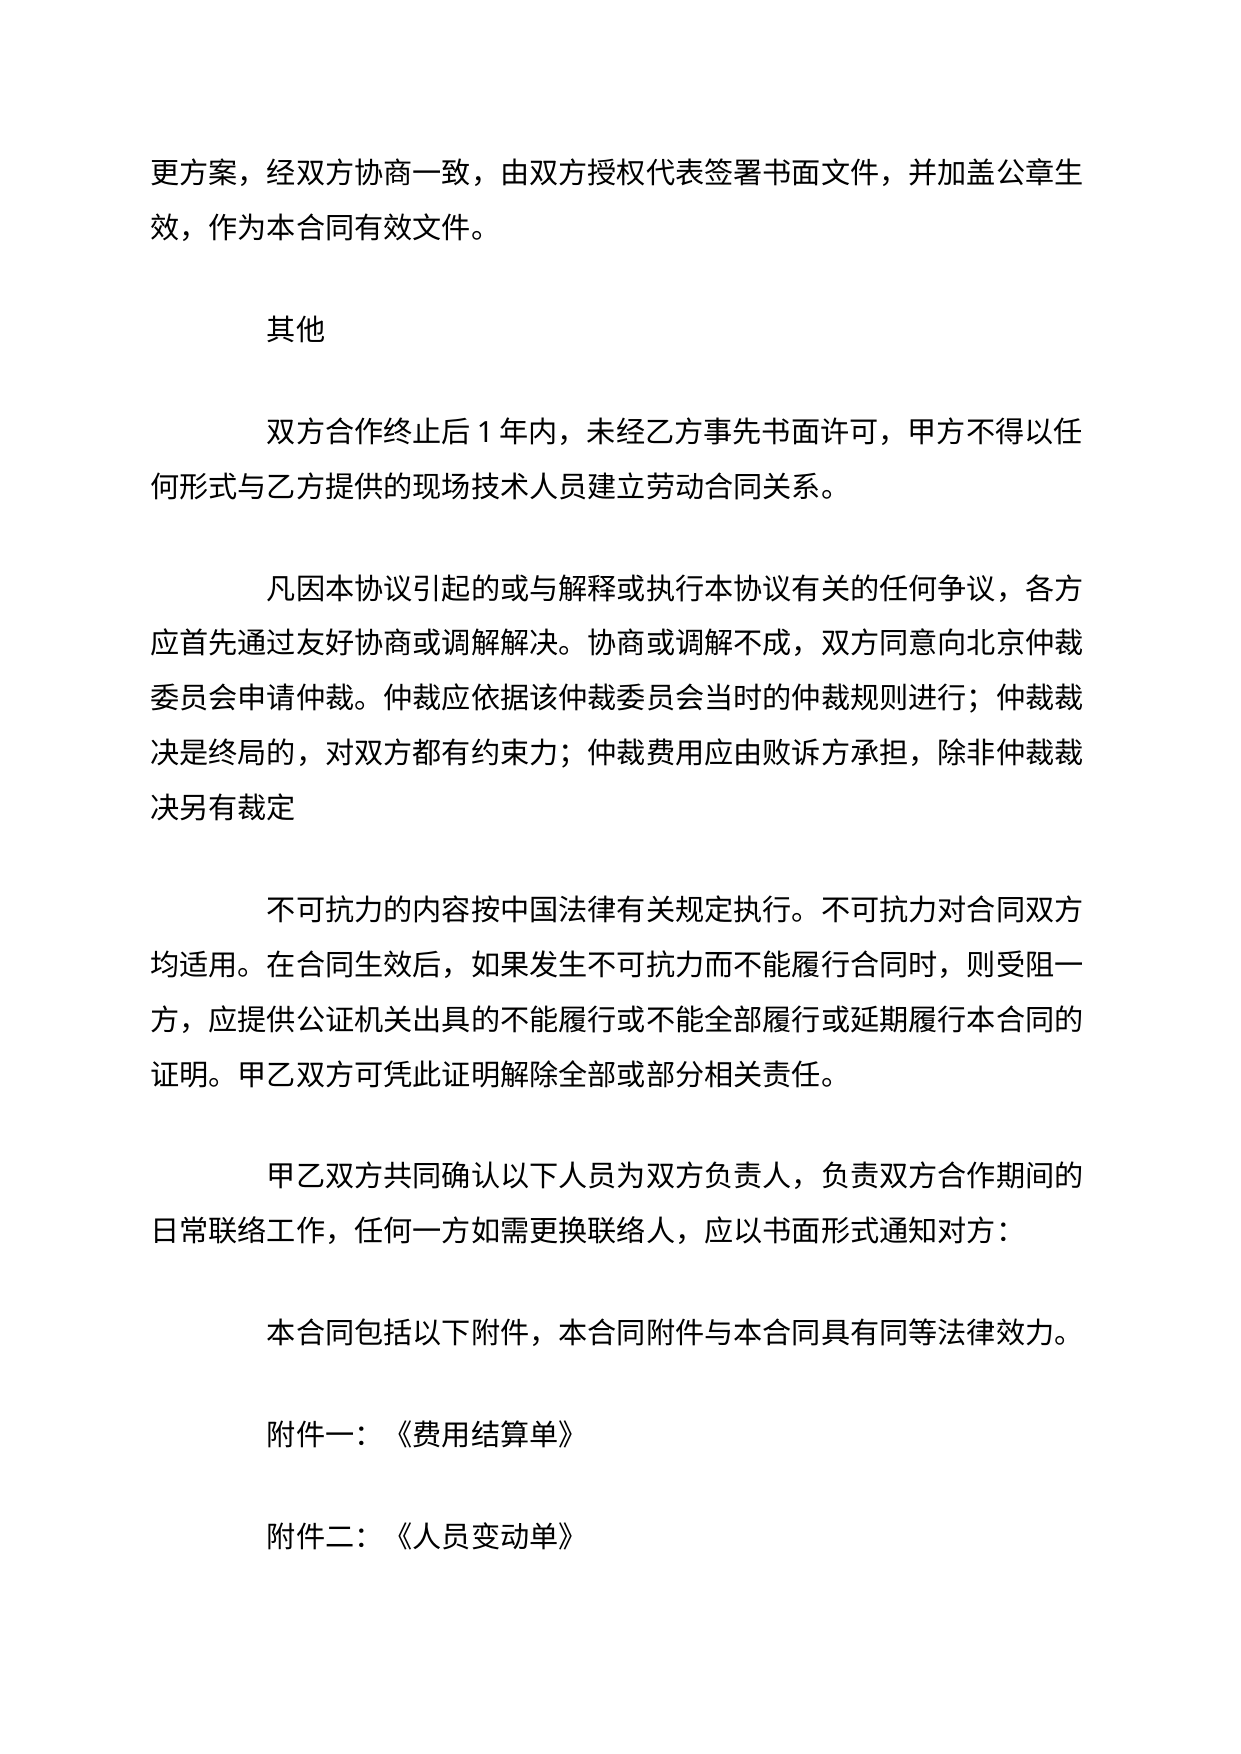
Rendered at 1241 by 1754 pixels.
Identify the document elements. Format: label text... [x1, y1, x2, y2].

text 凡因本协议引起的或与解释或执行本协议有关的任何争议，各方应首先通过友好协商或调解解决。协商或调解不成，双方同意向北京仲裁委员会申请仲裁。仲裁应依据该仲裁委员会当时的仲裁规则进行；仲裁裁决是终局的，对双方都有约束力；仲裁费用应由败诉方承担，除非仲裁裁决另有裁定 [150, 565, 1090, 827]
text 附件二：《人员变动单》 [150, 1513, 1090, 1556]
text 双方合作终止后1年内，未经乙方事先书面许可，甲方不得以任何形式与乙方提供的现场技术人员建立劳动合同关系。 [150, 408, 1090, 506]
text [150, 150, 1090, 247]
text 其他 [150, 307, 1090, 349]
text 甲乙双方共同确认以下人员为双方负责人，负责双方合作期间的日常联络工作，任何一方如需更换联络人，应以书面形式通知对方： [150, 1153, 1090, 1250]
text 本合同包括以下附件，本合同附件与本合同具有同等法律效力。 [150, 1310, 1090, 1352]
text 不可抗力的内容按中国法律有关规定执行。不可抗力对合同双方均适用。在合同生效后，如果发生不可抗力而不能履行合同时，则受阻一方，应提供公证机关出具的不能履行或不能全部履行或延期履行本合同的证明。甲乙双方可凭此证明解除全部或部分相关责任。 [150, 887, 1090, 1093]
text 附件一：《费用结算单》 [150, 1411, 1090, 1454]
